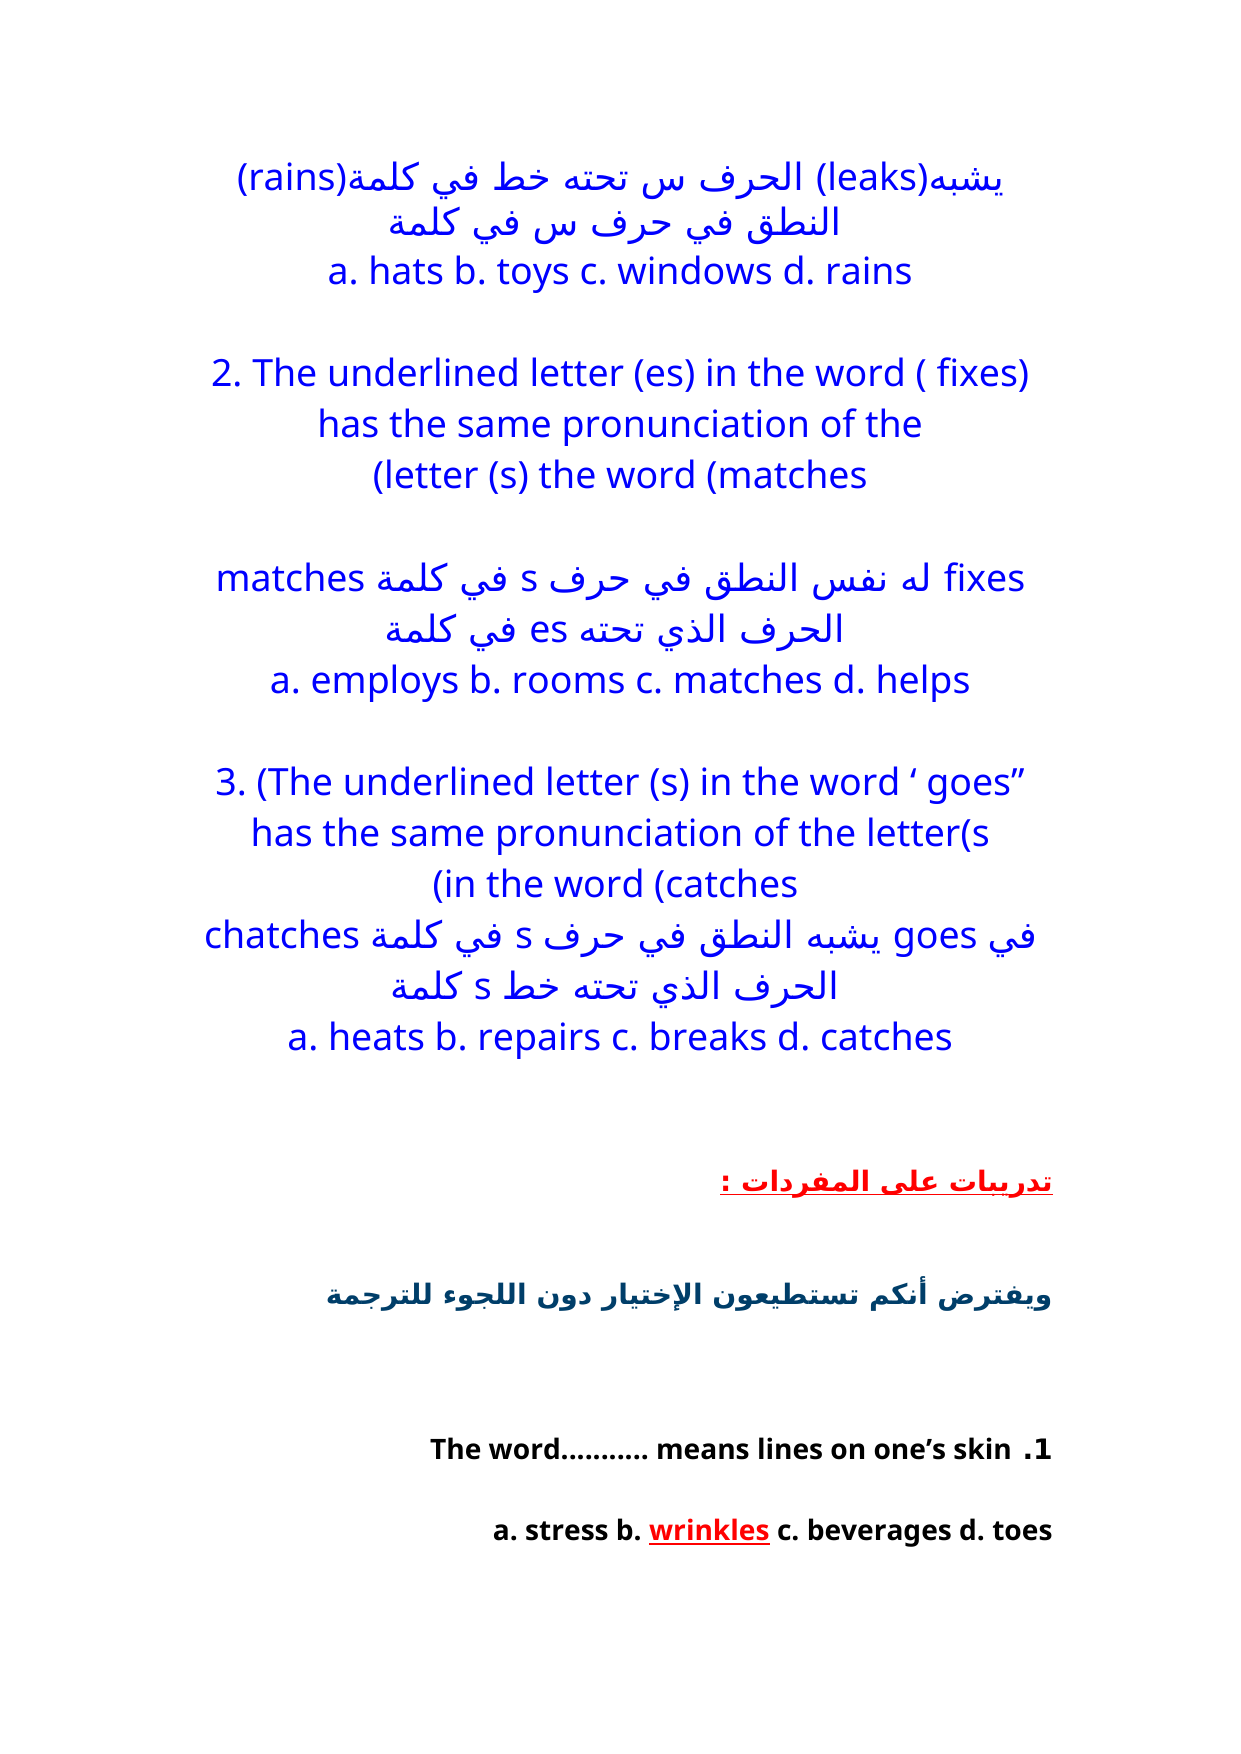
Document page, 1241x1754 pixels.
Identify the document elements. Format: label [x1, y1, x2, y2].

text [187, 1091, 1053, 1587]
text [187, 150, 1053, 1061]
